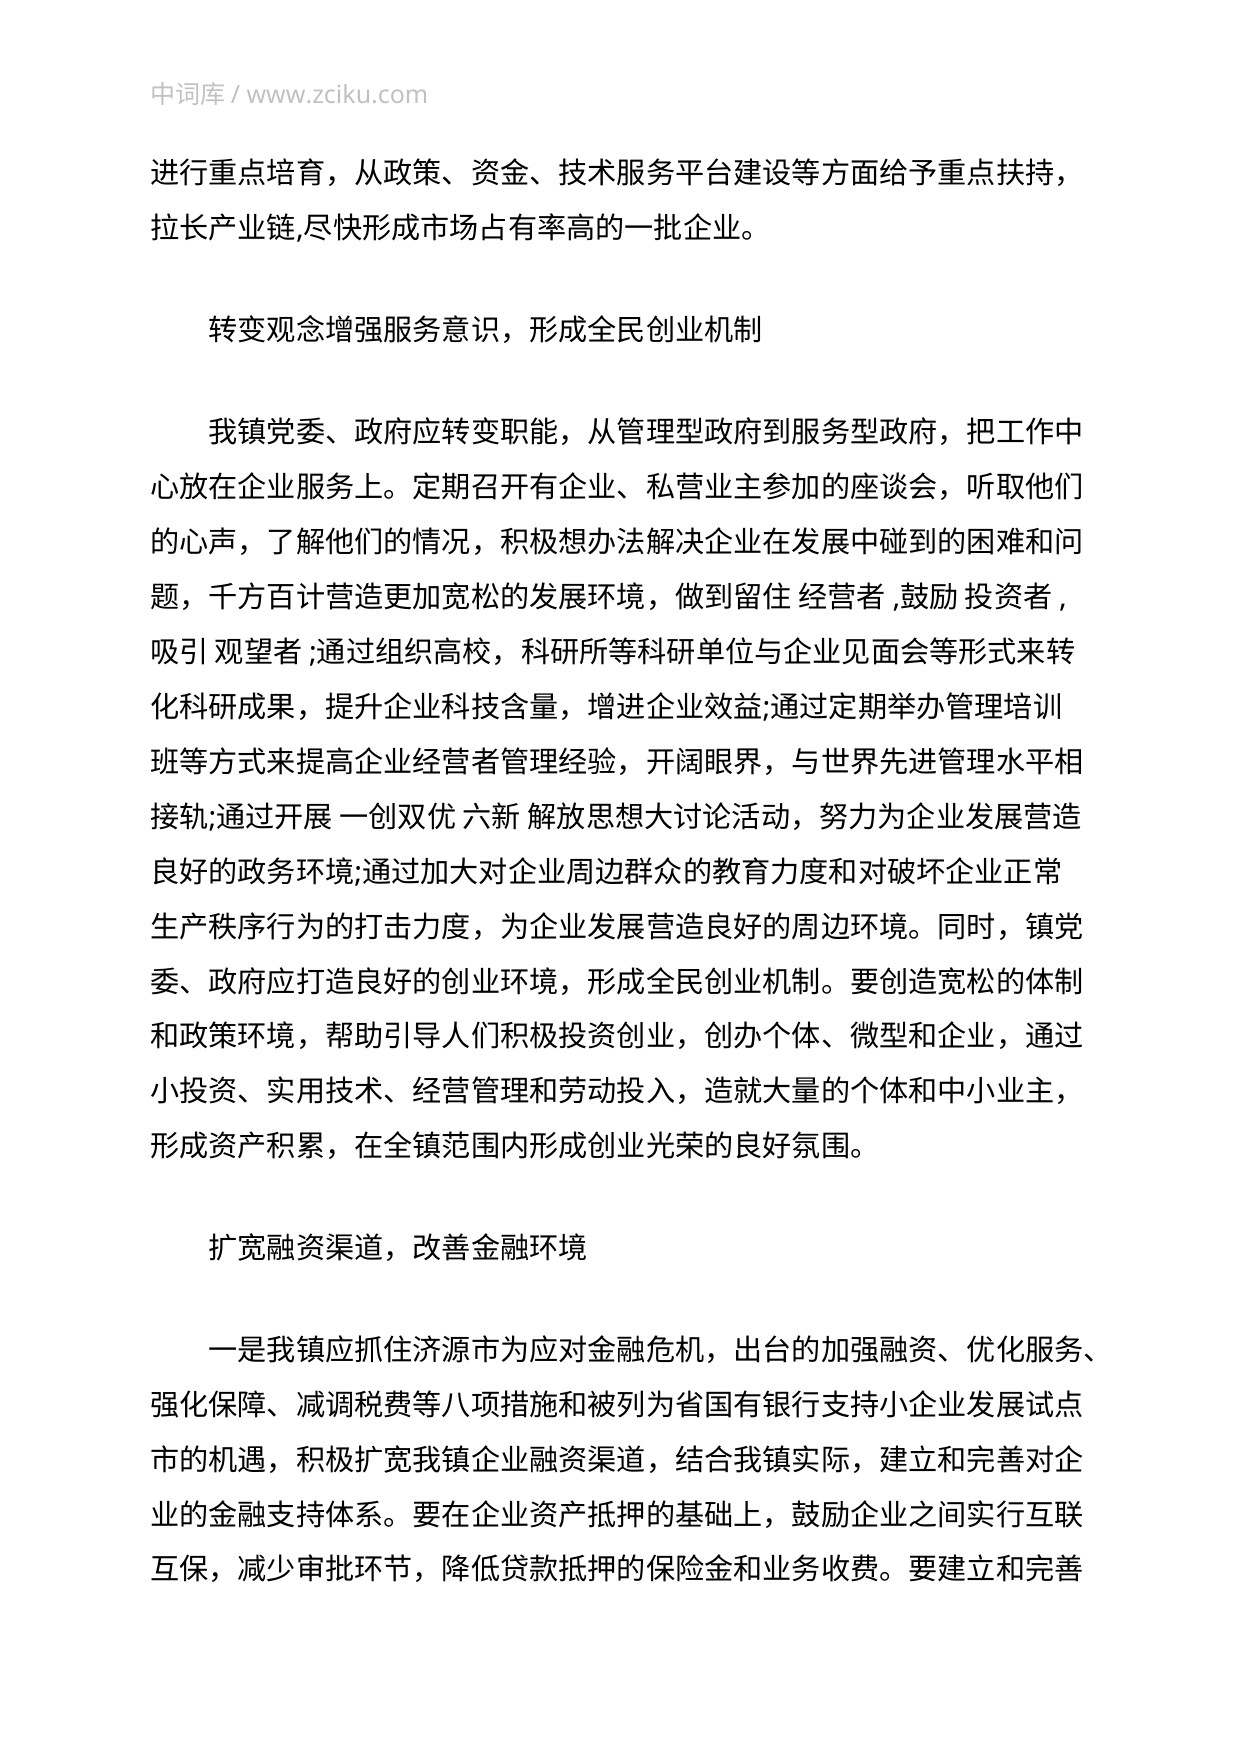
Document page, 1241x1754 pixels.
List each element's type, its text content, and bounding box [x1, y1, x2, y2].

text 转变观念增强服务意识，形成全民创业机制 [150, 307, 1090, 349]
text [150, 150, 1090, 247]
text 我镇党委、政府应转变职能，从管理型政府到服务型政府，把工作中心放在企业服务上。定期召开有企业、私营业主参加的座谈会，听取他们的心声，了解他们的情况，积极想办法解决企业在发展中碰到的困难和问题，千方百计营造更加宽松的发展环境，做到留住 经营者 ,鼓励 投资者 ,吸引 观望者 ;通过组织高校，科研所等科研单位与企业见面会等形式来转化科研成果，提升企业科技含量，增进企业效益;通过定期举办管理培训班等方式来提高企业经营者管理经验，开阔眼界，与世界先进管理水平相接轨;通过开展 一创双优 六新 解放思想大讨论活动，努力为企业发展营造良好的政务环境;通过加大对企业周边群众的教育力度和对破坏企业正常生产秩序行为的打击力度，为企业发展营造良好的周边环境。同时，镇党委、政府应打造良好的创业环境，形成全民创业机制。要创造宽松的体制和政策环境，帮助引导人们积极投资创业，创办个体、微型和企业，通过小投资、实用技术、经营管理和劳动投入，造就大量的个体和中小业主，形成资产积累，在全镇范围内形成创业光荣的良好氛围。 [150, 409, 1090, 1165]
text 扩宽融资渠道，改善金融环境 [150, 1224, 1090, 1267]
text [150, 1326, 1090, 1588]
